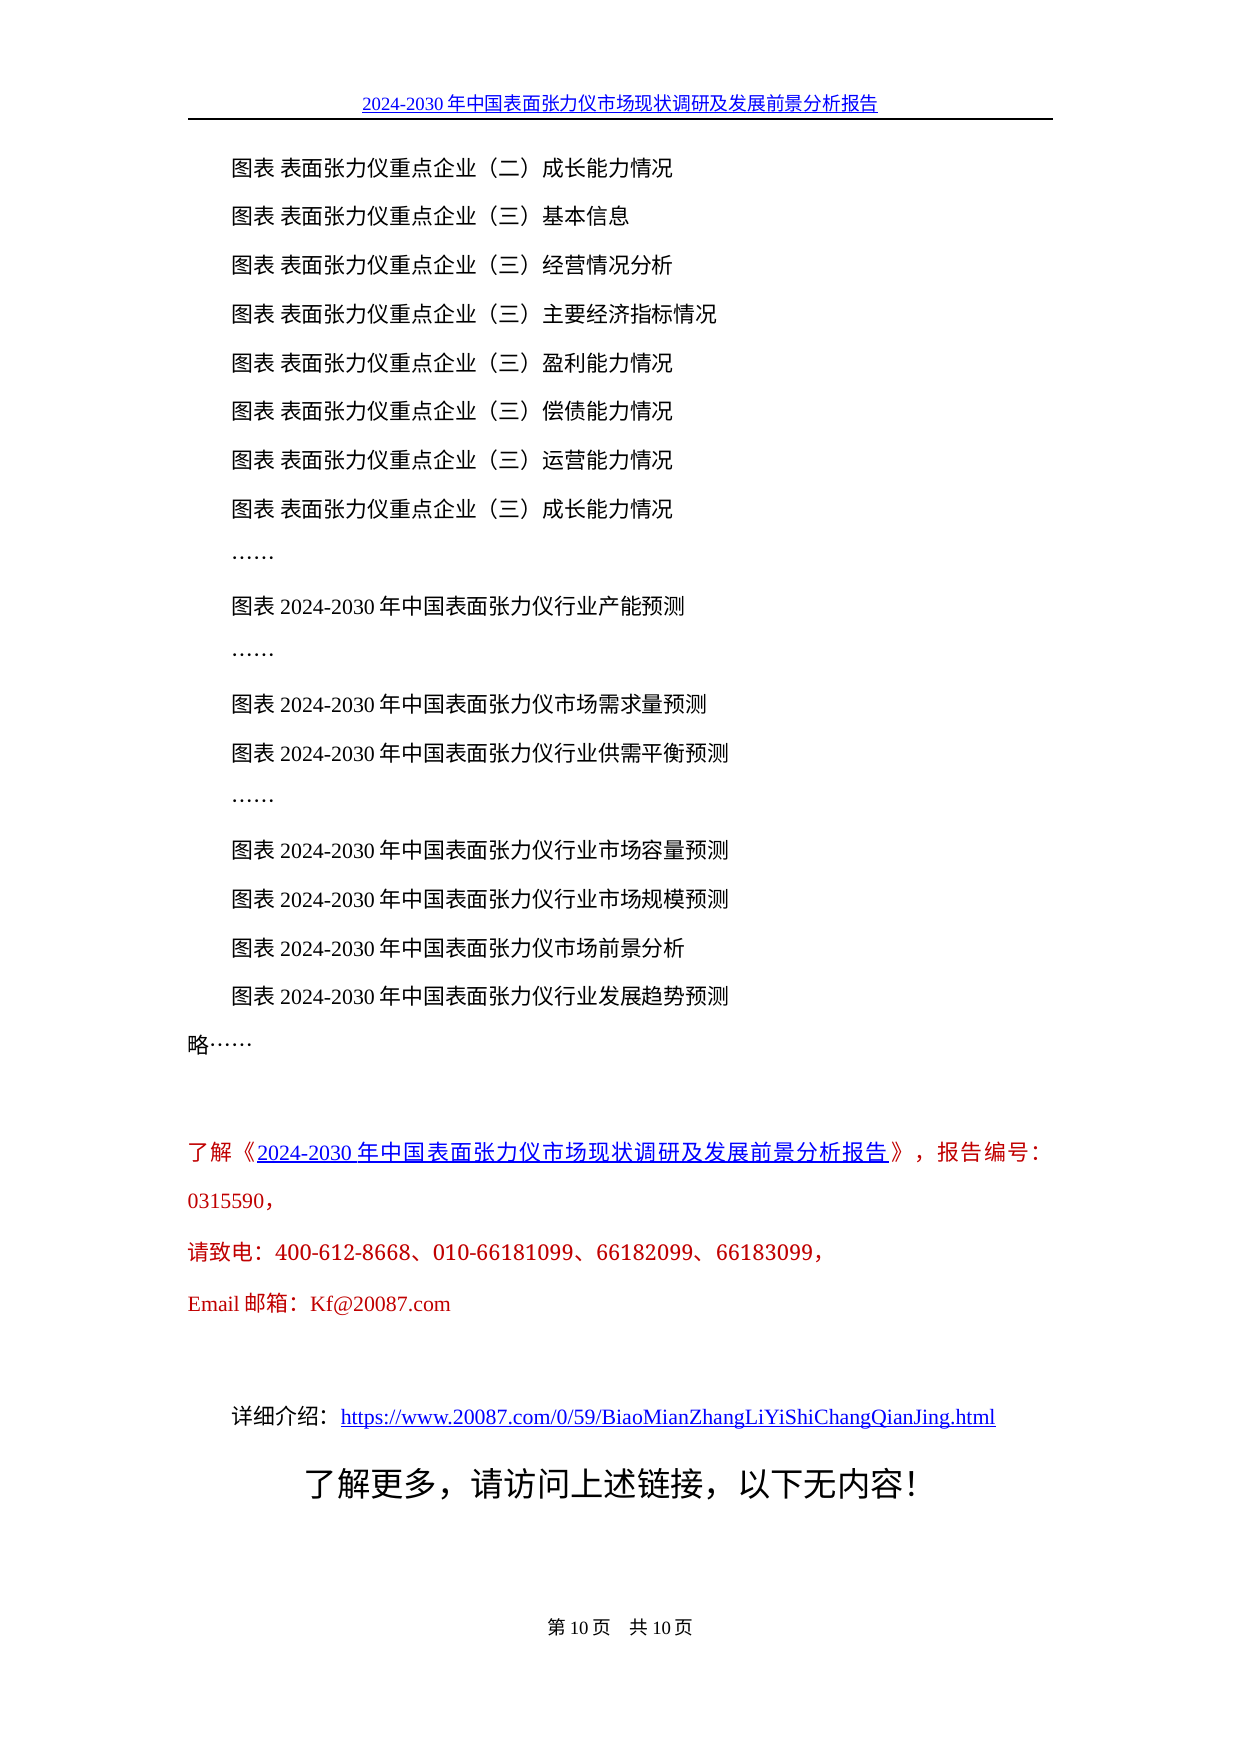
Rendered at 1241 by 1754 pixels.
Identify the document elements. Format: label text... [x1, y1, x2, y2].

text Email邮箱：Kf@20087.com [187, 1286, 1053, 1318]
text 详细介绍：https://www.20087.com/0/59/BiaoMianZhangLiYiShiChangQianJing.html [187, 1399, 1053, 1431]
text 了解《2024-2030年中国表面张力仪市场现状调研及发展前景分析报告》，报告编号：0315590， [187, 1134, 1053, 1215]
title 了解更多，请访问上述链接，以下无内容！ [187, 1449, 1053, 1514]
text 请致电：400-612-8668、010-66181099、66182099、66183099， [187, 1234, 1053, 1267]
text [187, 150, 1053, 1060]
